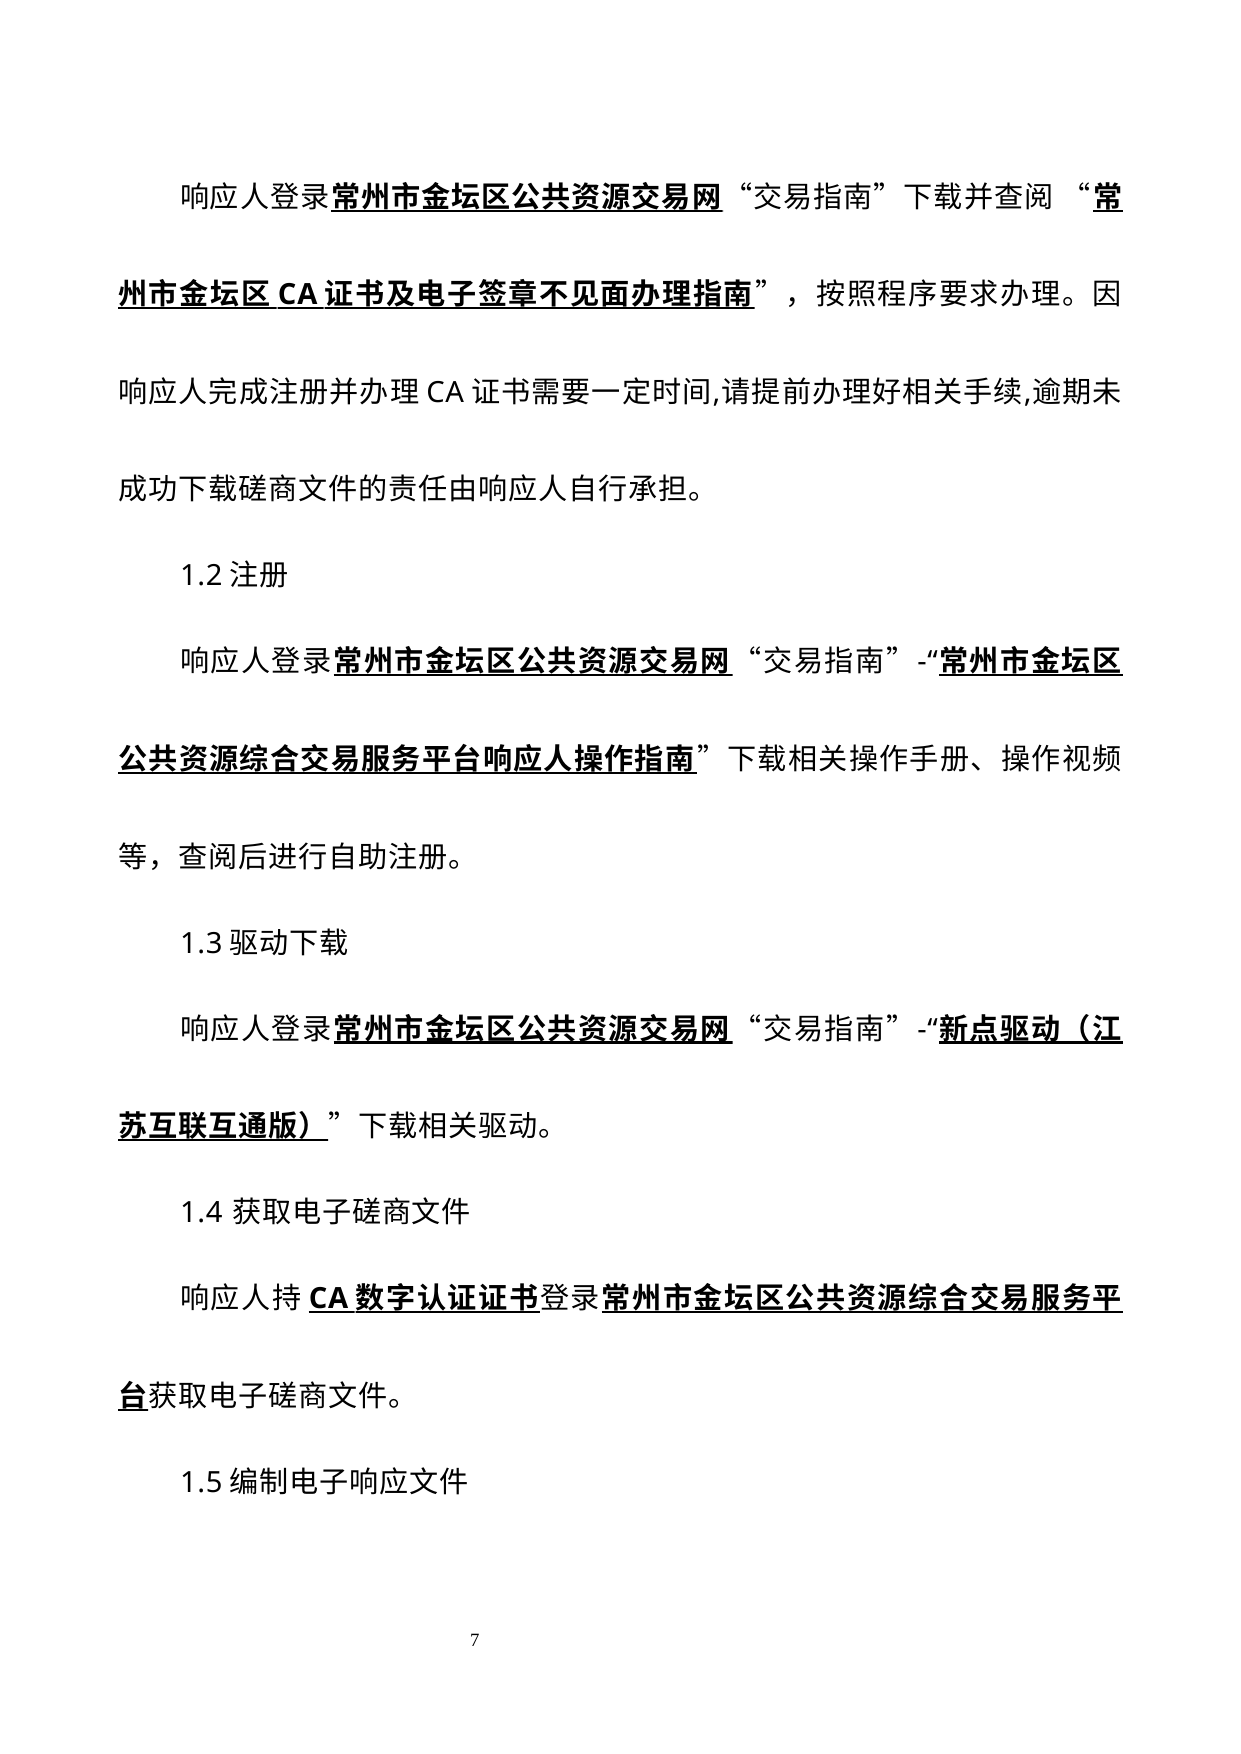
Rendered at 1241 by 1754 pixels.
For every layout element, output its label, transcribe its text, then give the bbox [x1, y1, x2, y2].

text 响应人登录常州市金坛区公共资源交易网“交易指南”-“新点驱动（江苏互联互通版）”下载相关驱动。 [118, 994, 1122, 1157]
text 响应人持CA数字认证证书登录常州市金坛区公共资源综合交易服务平台获取电子磋商文件。 [118, 1264, 1122, 1426]
text 1.4 获取电子磋商文件 [118, 1178, 1122, 1243]
text 响应人登录常州市金坛区公共资源交易网“交易指南”-“常州市金坛区公共资源综合交易服务平台响应人操作指南”下载相关操作手册、操作视频等，查阅后进行自助注册。 [118, 627, 1122, 887]
text 1.3驱动下载 [118, 908, 1122, 973]
text 1.5编制电子响应文件 [118, 1447, 1122, 1512]
text 响应人登录常州市金坛区公共资源交易网“交易指南”下载并查阅 “常州市金坛区CA证书及电子签章不见面办理指南”，按照程序要求办理。因响应人完成注册并办理CA证书需要一定时间,请提前办理好相关手续,逾期未成功下载磋商文件的责任由响应人自行承担。 [118, 162, 1122, 519]
text 1.2注册 [118, 541, 1122, 606]
